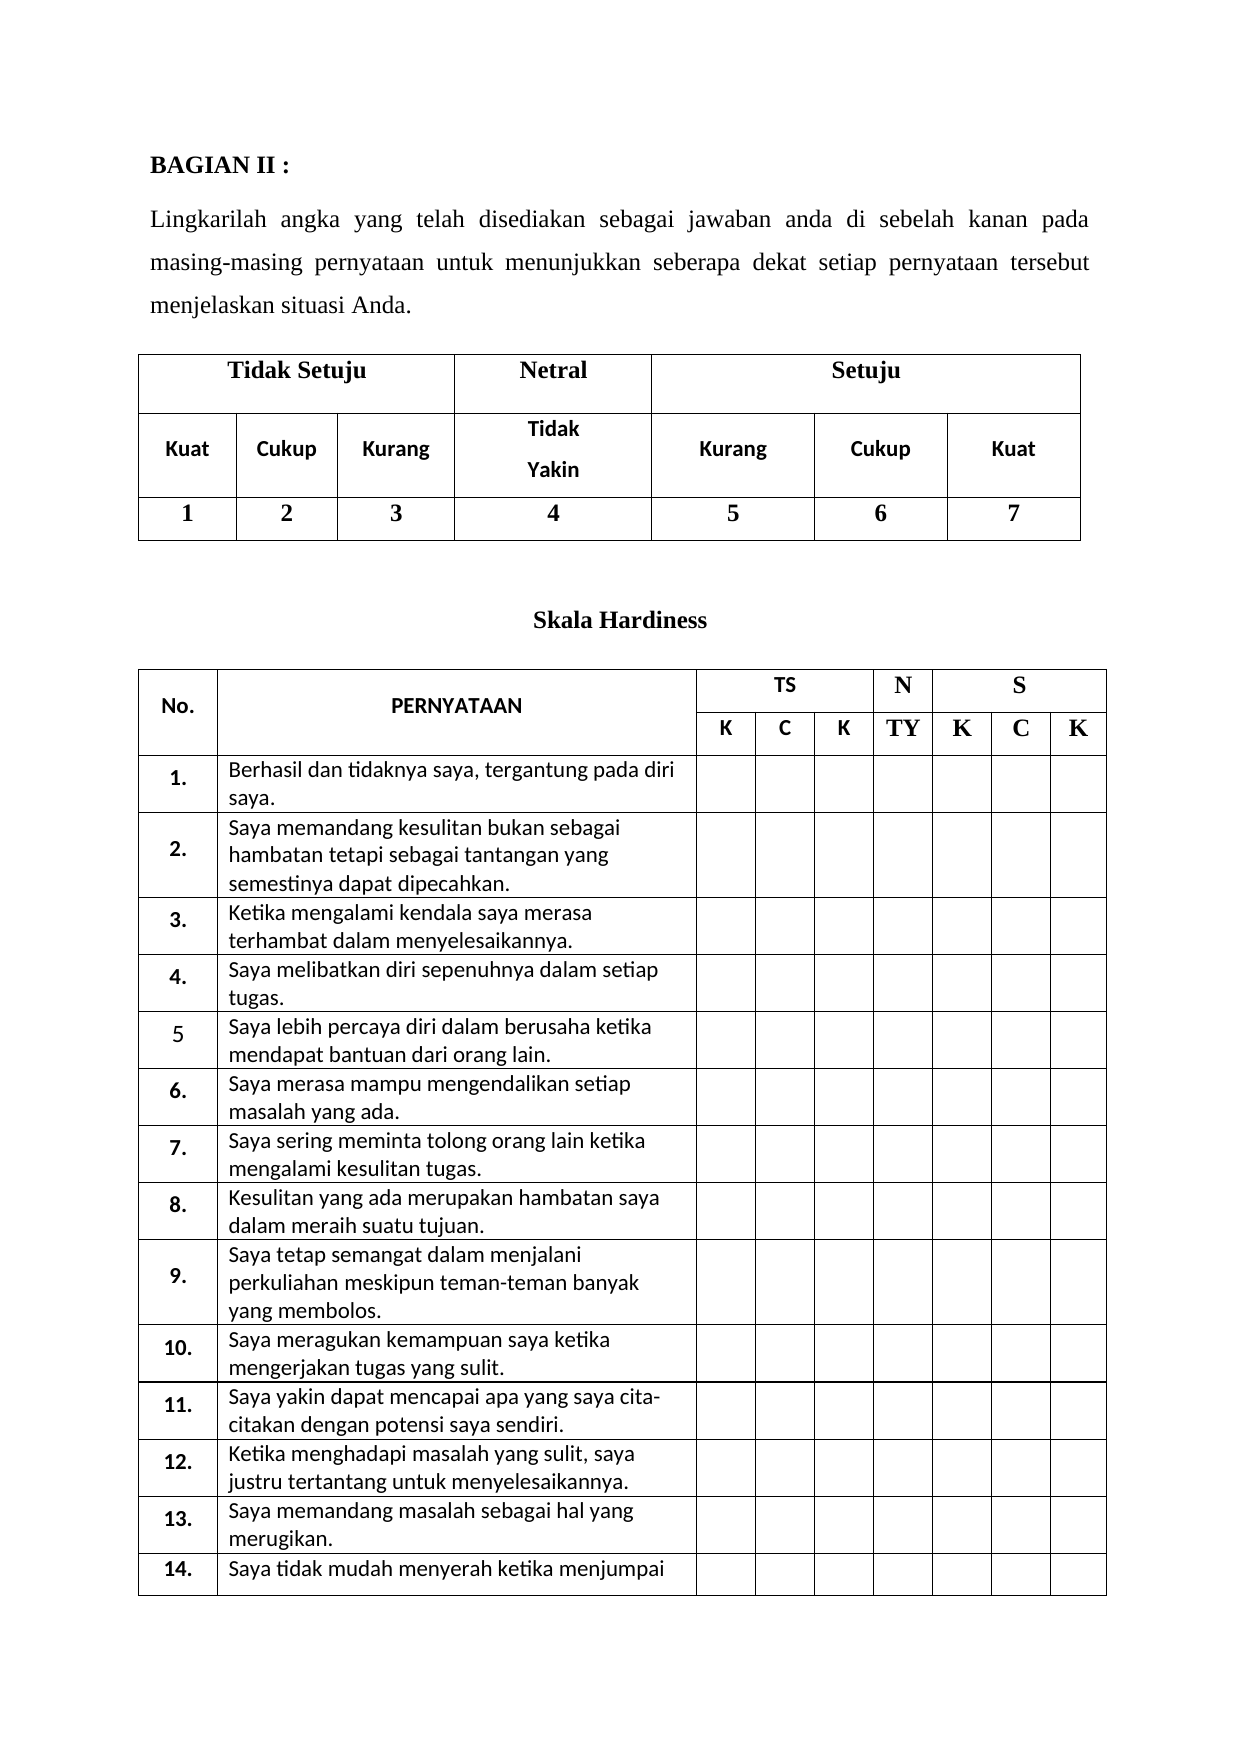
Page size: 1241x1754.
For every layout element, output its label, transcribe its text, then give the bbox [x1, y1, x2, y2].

table_header Tidak Setuju [139, 355, 454, 413]
table_cell [874, 1126, 932, 1182]
table_cell [992, 1069, 1050, 1125]
table_cell Saya lebih percaya diri dalam berusaha ketika mendapat bantuan dari orang lain. [218, 1012, 696, 1068]
table_cell [933, 1440, 991, 1496]
table_cell [874, 1069, 932, 1125]
table_cell [933, 756, 991, 812]
table_cell Saya melibatkan diri sepenuhnya dalam setiap tugas. [218, 955, 696, 1011]
table_cell K [1051, 713, 1106, 754]
table_cell [933, 1240, 991, 1324]
table_cell Saya memandang kesulitan bukan sebagai hambatan tetapi sebagai tantangan yang semestinya dapat dipecahkan. [218, 813, 696, 897]
table_cell Saya sering meminta tolong orang lain ketika mengalami kesulitan tugas. [218, 1126, 696, 1182]
table_cell [815, 1126, 873, 1182]
table_cell [815, 1183, 873, 1239]
table_cell [697, 955, 755, 1011]
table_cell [218, 1554, 696, 1595]
table_cell Ketika mengalami kendala saya merasa terhambat dalam menyelesaikannya. [218, 898, 696, 954]
table_cell [1051, 1383, 1106, 1438]
table_cell K [815, 713, 873, 754]
table_cell [756, 1497, 814, 1553]
table_cell Kurang [338, 414, 454, 497]
table_cell Tidak Yakin [455, 414, 651, 497]
table_cell [815, 1325, 873, 1381]
table_cell [874, 1554, 932, 1595]
table_cell [815, 1069, 873, 1125]
table_cell 2. [139, 813, 217, 897]
table_cell [697, 1325, 755, 1381]
table_cell Berhasil dan tidaknya saya, tergantung pada diri saya. [218, 756, 696, 812]
table_cell [874, 1012, 932, 1068]
table_cell Saya meragukan kemampuan saya ketika mengerjakan tugas yang sulit. [218, 1325, 696, 1381]
table_cell [933, 898, 991, 954]
text Skala Hardiness [150, 605, 1090, 633]
table_cell [992, 955, 1050, 1011]
table_cell [756, 1240, 814, 1324]
table_cell [992, 1440, 1050, 1496]
table_cell [933, 955, 991, 1011]
table_cell 7 [948, 498, 1080, 540]
table_cell [697, 1497, 755, 1553]
table_cell [992, 1126, 1050, 1182]
table_cell [1051, 1554, 1106, 1595]
table_cell [933, 1183, 991, 1239]
table_cell [874, 1497, 932, 1553]
table_cell [756, 1440, 814, 1496]
table_cell [1051, 1183, 1106, 1239]
table_cell TY [874, 713, 932, 754]
table_cell Saya yakin dapat mencapai apa yang saya cita-citakan dengan potensi saya sendiri. [218, 1383, 696, 1438]
table_cell Kuat [948, 414, 1080, 497]
table_header N [874, 670, 932, 712]
table_cell [933, 813, 991, 897]
table_cell [992, 813, 1050, 897]
table_cell [874, 1183, 932, 1239]
table_cell 5 [139, 1012, 217, 1068]
table_cell [933, 1325, 991, 1381]
table_cell Cukup [237, 414, 337, 497]
table_header S [933, 670, 1106, 712]
table_cell Kesulitan yang ada merupakan hambatan saya dalam meraih suatu tujuan. [218, 1183, 696, 1239]
table_cell [874, 1440, 932, 1496]
table_cell [1051, 1069, 1106, 1125]
table_cell [756, 955, 814, 1011]
table_cell [815, 898, 873, 954]
table_cell [697, 1126, 755, 1182]
table_cell [933, 1497, 991, 1553]
table_cell [874, 898, 932, 954]
table_cell [697, 1240, 755, 1324]
table_cell [815, 756, 873, 812]
table_cell [1051, 1240, 1106, 1324]
table_cell 1 [139, 498, 236, 540]
table_cell [697, 1012, 755, 1068]
table_cell [756, 898, 814, 954]
table_cell Saya memandang masalah sebagai hal yang merugikan. [218, 1497, 696, 1553]
table_cell [756, 1325, 814, 1381]
table_cell [815, 1440, 873, 1496]
table_cell [1051, 1325, 1106, 1381]
table_cell [697, 1383, 755, 1438]
table_cell [933, 1126, 991, 1182]
table_cell [874, 1325, 932, 1381]
table_cell 1. [139, 756, 217, 812]
table_header PERNYATAAN [218, 670, 696, 754]
table_cell 3 [338, 498, 454, 540]
table_cell Ketika menghadapi masalah yang sulit, saya justru tertantang untuk menyelesaikannya. [218, 1440, 696, 1496]
table_cell [992, 1012, 1050, 1068]
table_cell [933, 1383, 991, 1438]
table_cell 7. [139, 1126, 217, 1182]
table_cell [992, 1183, 1050, 1239]
table_cell 13. [139, 1497, 217, 1553]
table_cell [756, 813, 814, 897]
table_cell [756, 1126, 814, 1182]
table_cell [815, 1497, 873, 1553]
table_cell [815, 1383, 873, 1438]
table_cell 14. [139, 1554, 217, 1595]
table_cell [815, 955, 873, 1011]
table_cell 3. [139, 898, 217, 954]
table_cell 6. [139, 1069, 217, 1125]
table_cell [756, 1183, 814, 1239]
table_header Netral [455, 355, 651, 413]
table_cell 8. [139, 1183, 217, 1239]
table_cell Saya merasa mampu mengendalikan setiap masalah yang ada. [218, 1069, 696, 1125]
table_cell [756, 1012, 814, 1068]
table_cell [815, 813, 873, 897]
table_cell Saya tetap semangat dalam menjalani perkuliahan meskipun teman-teman banyak yang membolos. [218, 1240, 696, 1324]
table_cell [992, 1554, 1050, 1595]
table_cell Kurang [652, 414, 814, 497]
text BAGIAN II : [150, 150, 1090, 179]
table_cell [1051, 813, 1106, 897]
table_cell 6 [815, 498, 947, 540]
table_cell [697, 756, 755, 812]
table_cell C [756, 713, 814, 754]
table_cell [992, 756, 1050, 812]
table_cell [815, 1240, 873, 1324]
table_cell Kuat [139, 414, 236, 497]
table_cell [697, 1554, 755, 1595]
table_cell [933, 1012, 991, 1068]
table_cell 12. [139, 1440, 217, 1496]
table_cell K [933, 713, 991, 754]
table_cell [697, 1440, 755, 1496]
table_cell [1051, 898, 1106, 954]
table_cell [933, 1069, 991, 1125]
table_cell [815, 1012, 873, 1068]
table_cell 4 [455, 498, 651, 540]
table_header TS [697, 670, 873, 712]
table_cell [992, 1240, 1050, 1324]
table_cell 9. [139, 1240, 217, 1324]
table_cell [874, 756, 932, 812]
table_cell [697, 898, 755, 954]
table_header Setuju [652, 355, 1080, 413]
table_cell [815, 1554, 873, 1595]
table_cell [756, 1554, 814, 1595]
table_cell 5 [652, 498, 814, 540]
table_header No. [139, 670, 217, 754]
table_cell [992, 1497, 1050, 1553]
table_cell 11. [139, 1383, 217, 1438]
table_cell 10. [139, 1325, 217, 1381]
table_cell [756, 1069, 814, 1125]
table_cell [933, 1554, 991, 1595]
table_cell [874, 1240, 932, 1324]
table_cell [992, 1325, 1050, 1381]
table_cell 4. [139, 955, 217, 1011]
table_cell [1051, 1497, 1106, 1553]
table_cell K [697, 713, 755, 754]
table_cell [1051, 955, 1106, 1011]
table_cell C [992, 713, 1050, 754]
table_cell Cukup [815, 414, 947, 497]
table_cell [1051, 1440, 1106, 1496]
table_cell [697, 1183, 755, 1239]
table_cell [874, 813, 932, 897]
table_cell [992, 1383, 1050, 1438]
table_cell [756, 756, 814, 812]
table_cell [1051, 1012, 1106, 1068]
table_cell [697, 813, 755, 897]
table_cell [756, 1383, 814, 1438]
table_cell [992, 898, 1050, 954]
table_cell [1051, 756, 1106, 812]
table_cell [874, 1383, 932, 1438]
table_cell 2 [237, 498, 337, 540]
table_cell [874, 955, 932, 1011]
table_cell [697, 1069, 755, 1125]
table_cell [1051, 1126, 1106, 1182]
text Lingkarilah angka yang telah disediakan sebagai jawaban anda di sebelah kanan pada masing-masing pernyataan untuk menunjukkan seberapa dekat setiap pernyataan tersebut menjelaskan situasi Anda. [150, 204, 1090, 319]
